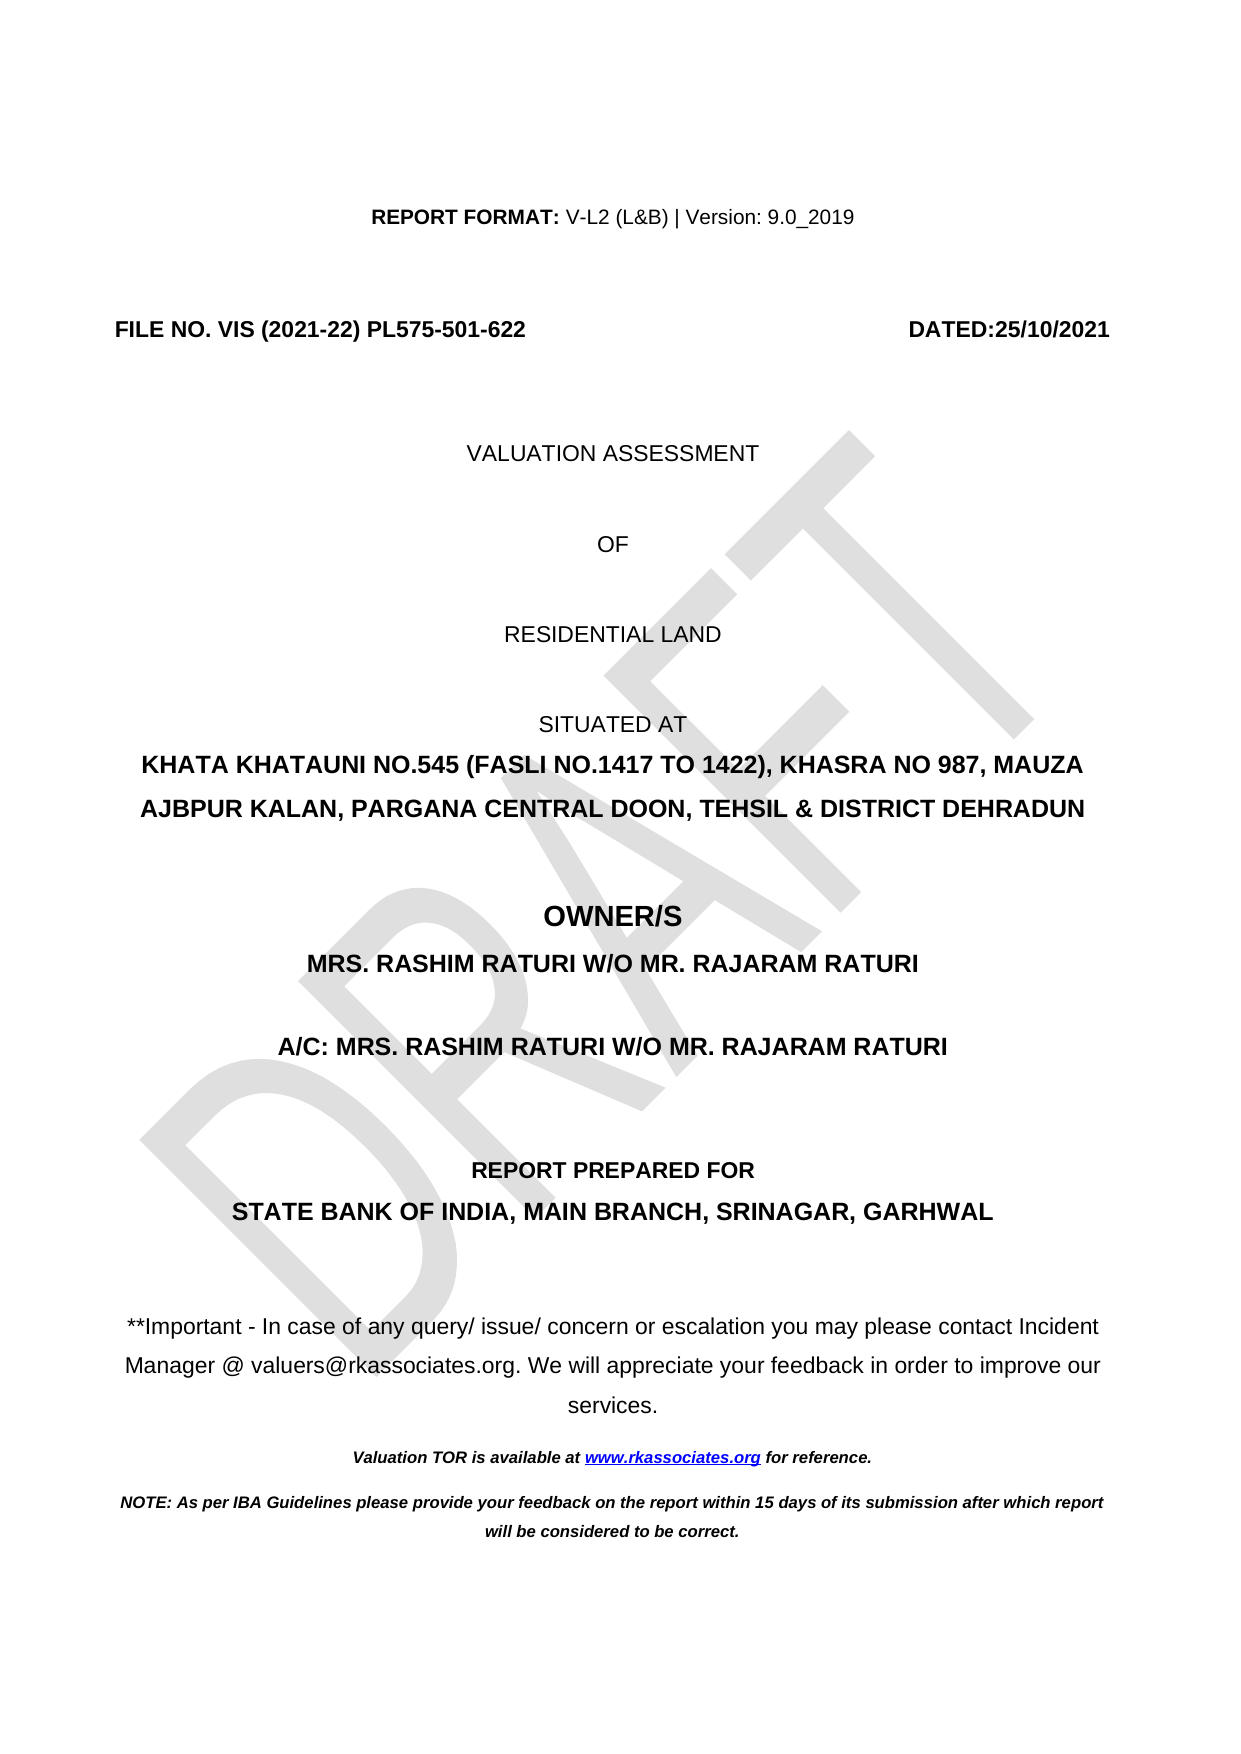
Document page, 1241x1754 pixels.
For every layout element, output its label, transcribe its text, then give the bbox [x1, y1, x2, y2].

text REPORT PREPARED FOR [114, 1157, 1111, 1183]
text STATE BANK OF INDIA, MAIN BRANCH, SRINAGAR, GARHWAL [114, 1197, 1111, 1225]
text A/C: MRS. RASHIM RATURI W/O MR. RAJARAM RATURI [114, 1031, 1111, 1060]
text REPORT FORMAT: V-L2 (L&B) | Version: 9.0_2019 [114, 205, 1111, 229]
text MRS. RASHIM RATURI W/O MR. RAJARAM RATURI [114, 949, 1111, 978]
text KHATA KHATAUNI NO.545 (FASLI NO.1417 TO 1422), KHASRA NO 987, MAUZA AJBPUR KALAN, PARGANA CENTRAL DOON, TEHSIL & DISTRICT DEHRADUN [114, 751, 1111, 822]
